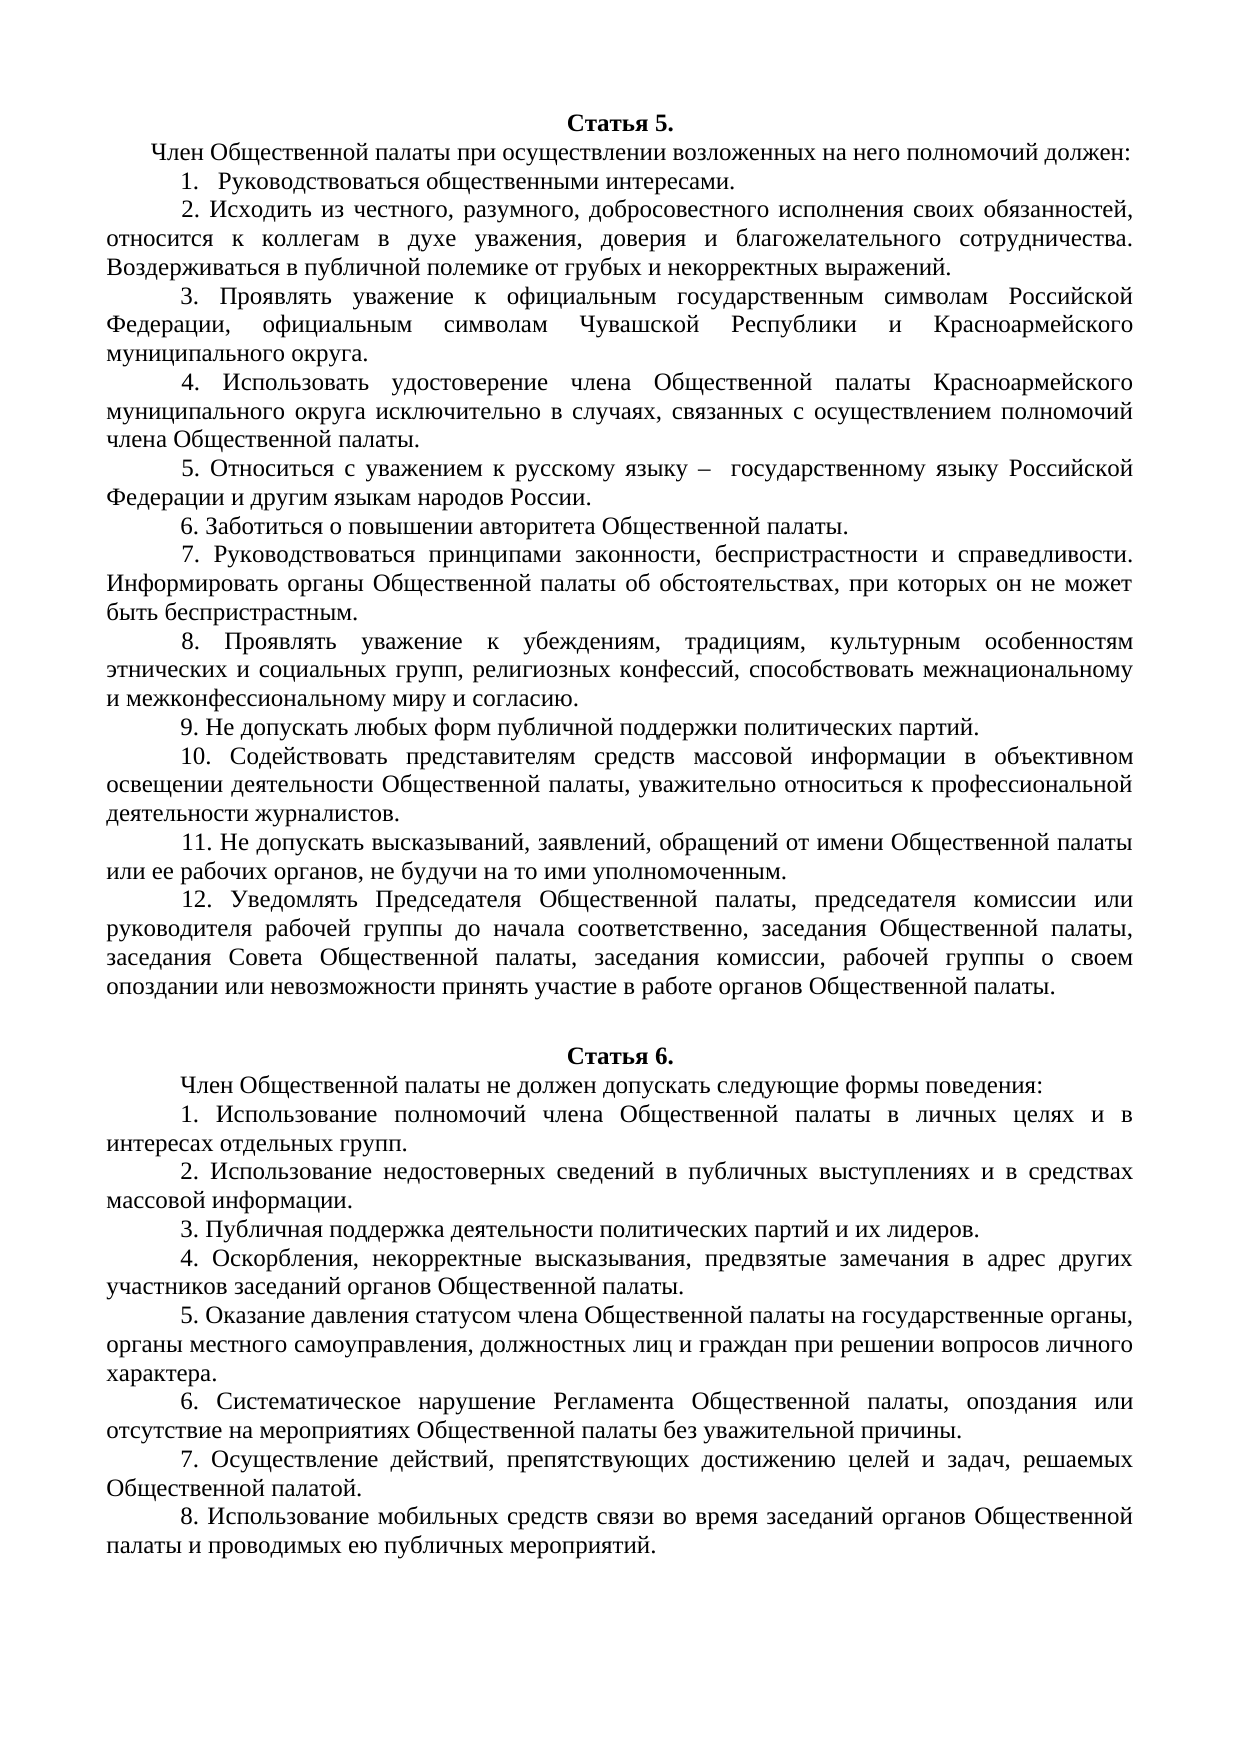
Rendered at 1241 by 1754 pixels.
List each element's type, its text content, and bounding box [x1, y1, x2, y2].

text 4. Оскорбления, некорректные высказывания, предвзятые замечания в адрес других участников заседаний органов Общественной палаты. [106, 1243, 1134, 1300]
subtitle Статья 5. [567, 108, 1134, 137]
text 11. Не допускать высказываний, заявлений, обращений от имени Общественной палаты или ее рабочих органов, не будучи на то ими уполномоченным. [106, 827, 1134, 884]
text 12. Уведомлять Председателя Общественной палаты, председателя комиссии или руководителя рабочей группы до начала соответственно, заседания Общественной палаты, заседания Совета Общественной палаты, заседания комиссии, рабочей группы о своем опоздании или невозможности принять участие в работе органов Общественной палаты. [106, 884, 1134, 999]
text 3. Публичная поддержка деятельности политических партий и их лидеров. [106, 1214, 1134, 1243]
text 8. Проявлять уважение к убеждениям, традициям, культурным особенностям этнических и социальных групп, религиозных конфессий, способствовать межнациональному и межконфессиональному миру и согласию. [106, 626, 1134, 712]
text 7. Руководствоваться принципами законности, беспристрастности и справедливости. Информировать органы Общественной палаты об обстоятельствах, при которых он не может быть беспристрастным. [106, 539, 1134, 626]
text 2. Использование недостоверных сведений в публичных выступлениях и в средствах массовой информации. [106, 1156, 1134, 1214]
text 1. Использование полномочий члена Общественной палаты в личных целях и в интересах отдельных групп. [106, 1099, 1134, 1156]
text 4. Использовать удостоверение члена Общественной палаты Красноармейского муниципального округа исключительно в случаях, связанных с осуществлением полномочий члена Общественной палаты. [106, 367, 1134, 453]
text 8. Использование мобильных средств связи во время заседаний органов Общественной палаты и проводимых ею публичных мероприятий. [106, 1501, 1134, 1559]
text 2. Исходить из честного, разумного, добросовестного исполнения своих обязанностей, относится к коллегам в духе уважения, доверия и благожелательного сотрудничества. Воздерживаться в публичной полемике от грубых и некорректных выражений. [106, 194, 1134, 281]
list Руководствоваться общественными интересами. [180, 166, 1134, 194]
text Член Общественной палаты не должен допускать следующие формы поведения: [106, 1070, 1134, 1099]
text 6. Заботиться о повышении авторитета Общественной палаты. [106, 511, 1134, 539]
text 5. Относиться с уважением к русскому языку – государственному языку Российской Федерации и другим языкам народов России. [106, 453, 1134, 511]
text 3. Проявлять уважение к официальным государственным символам Российской Федерации, официальным символам Чувашской Республики и Красноармейского муниципального округа. [106, 281, 1134, 367]
text Член Общественной палаты при осуществлении возложенных на него полномочий должен: [106, 137, 1134, 166]
text 5. Оказание давления статусом члена Общественной палаты на государственные органы, органы местного самоуправления, должностных лиц и граждан при решении вопросов личного характера. [106, 1300, 1134, 1386]
subtitle Статья 6. [567, 1041, 1134, 1070]
text 10. Содействовать представителям средств массовой информации в объективном освещении деятельности Общественной палаты, уважительно относиться к профессиональной деятельности журналистов. [106, 741, 1134, 827]
text 9. Не допускать любых форм публичной поддержки политических партий. [106, 712, 1134, 741]
text 6. Систематическое нарушение Регламента Общественной палаты, опоздания или отсутствие на мероприятиях Общественной палаты без уважительной причины. [106, 1386, 1134, 1444]
text 7. Осуществление действий, препятствующих достижению целей и задач, решаемых Общественной палатой. [106, 1444, 1134, 1501]
